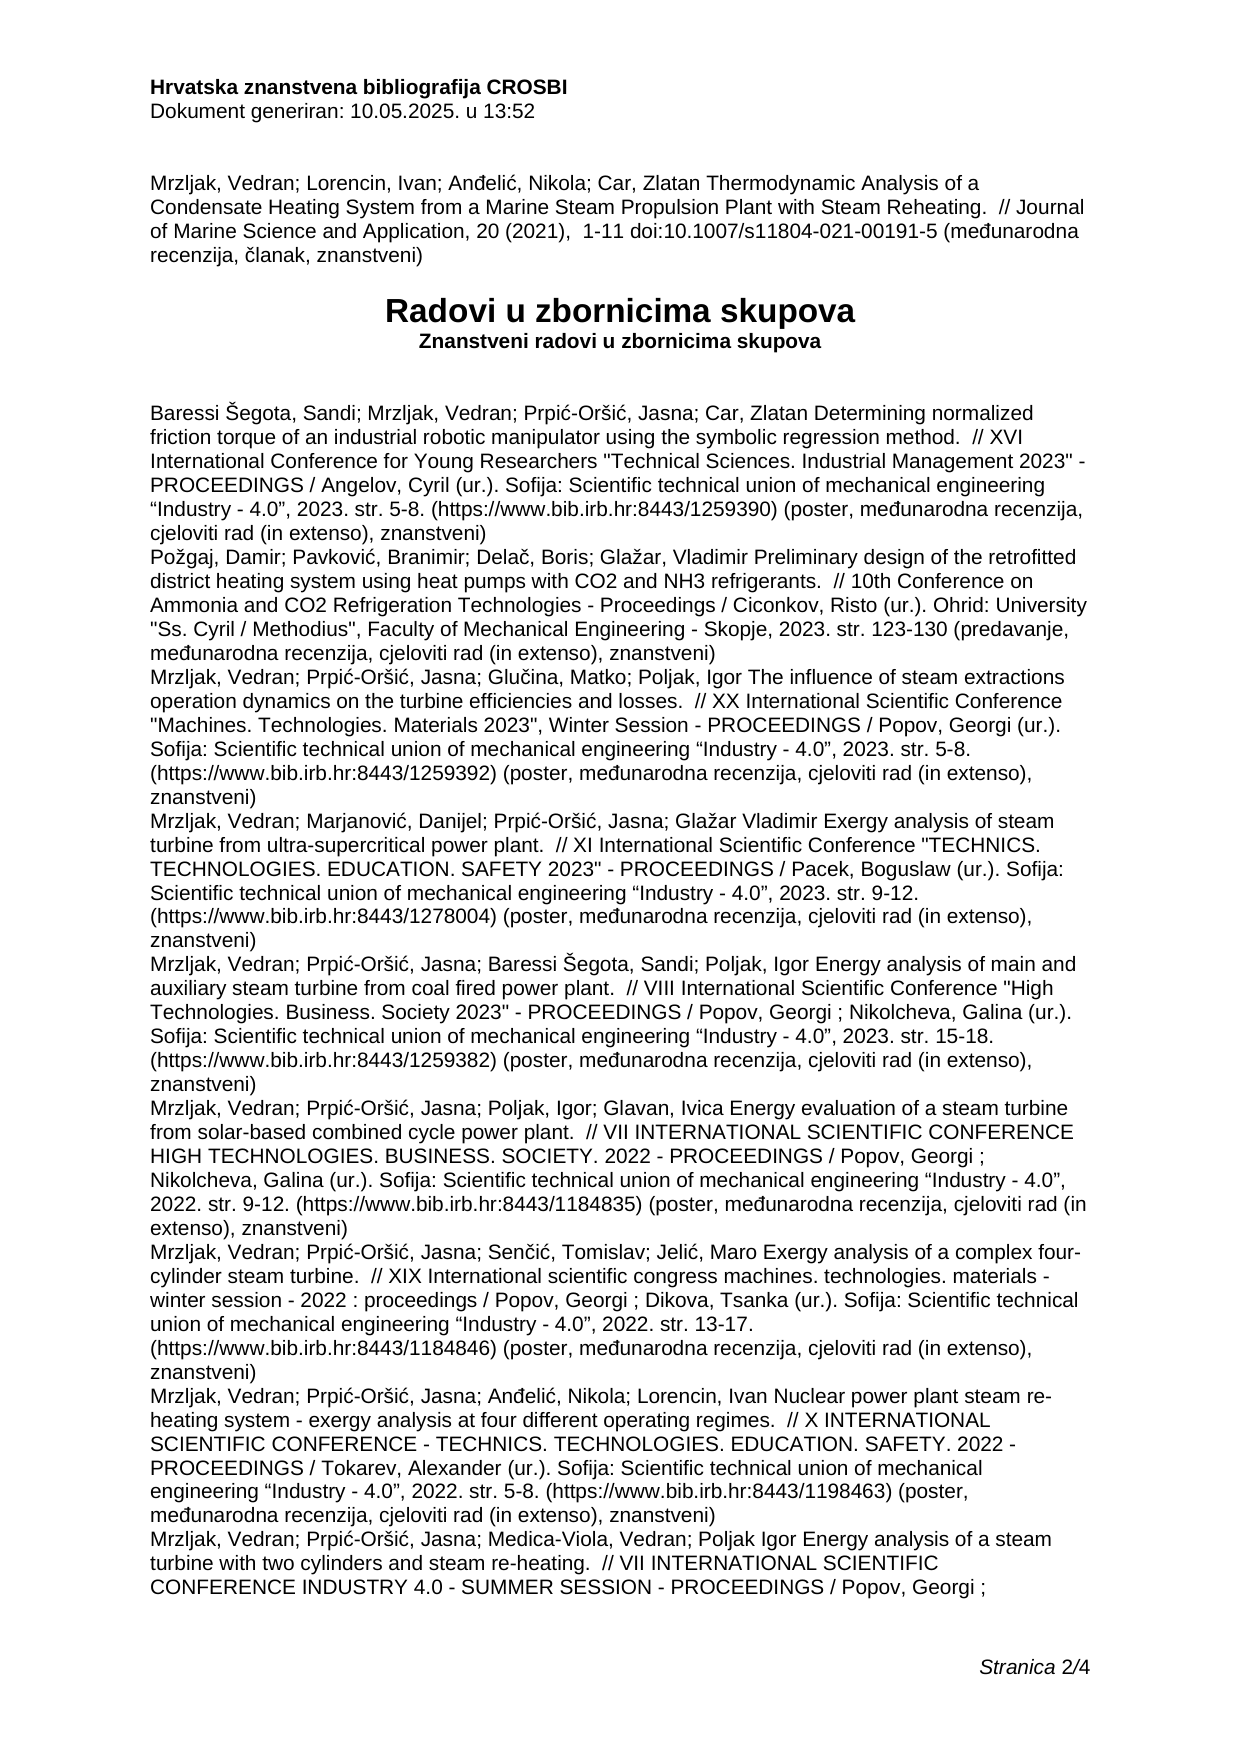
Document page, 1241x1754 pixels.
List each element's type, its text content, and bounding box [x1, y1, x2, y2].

text Baressi Šegota, Sandi; Mrzljak, Vedran; Prpić-Oršić, Jasna; Car, Zlatan [150, 401, 1090, 545]
text Mrzljak, Vedran; Prpić-Oršić, Jasna; Glučina, Matko; Poljak, Igor [150, 665, 1090, 808]
text Mrzljak, Vedran; Prpić-Oršić, Jasna; Baressi Šegota, Sandi; Poljak, Igor [150, 952, 1090, 1096]
subtitle Radovi u zbornicima skupova [150, 291, 1090, 329]
text Mrzljak, Vedran; Prpić-Oršić, Jasna; Senčić, Tomislav; Jelić, Maro [150, 1240, 1090, 1383]
text Mrzljak, Vedran; Prpić-Oršić, Jasna; Poljak, Igor; Glavan, Ivica [150, 1096, 1090, 1240]
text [150, 1527, 1090, 1599]
text Mrzljak, Vedran; Marjanović, Danijel; Prpić-Oršić, Jasna; Glažar Vladimir [150, 808, 1090, 952]
text Mrzljak, Vedran; Lorencin, Ivan; Anđelić, Nikola; Car, Zlatan [150, 171, 1090, 267]
subtitle Znanstveni radovi u zbornicima skupova [150, 329, 1090, 353]
text Mrzljak, Vedran; Prpić-Oršić, Jasna; Anđelić, Nikola; Lorencin, Ivan [150, 1383, 1090, 1527]
text Požgaj, Damir; Pavković, Branimir; Delač, Boris; Glažar, Vladimir [150, 545, 1090, 665]
